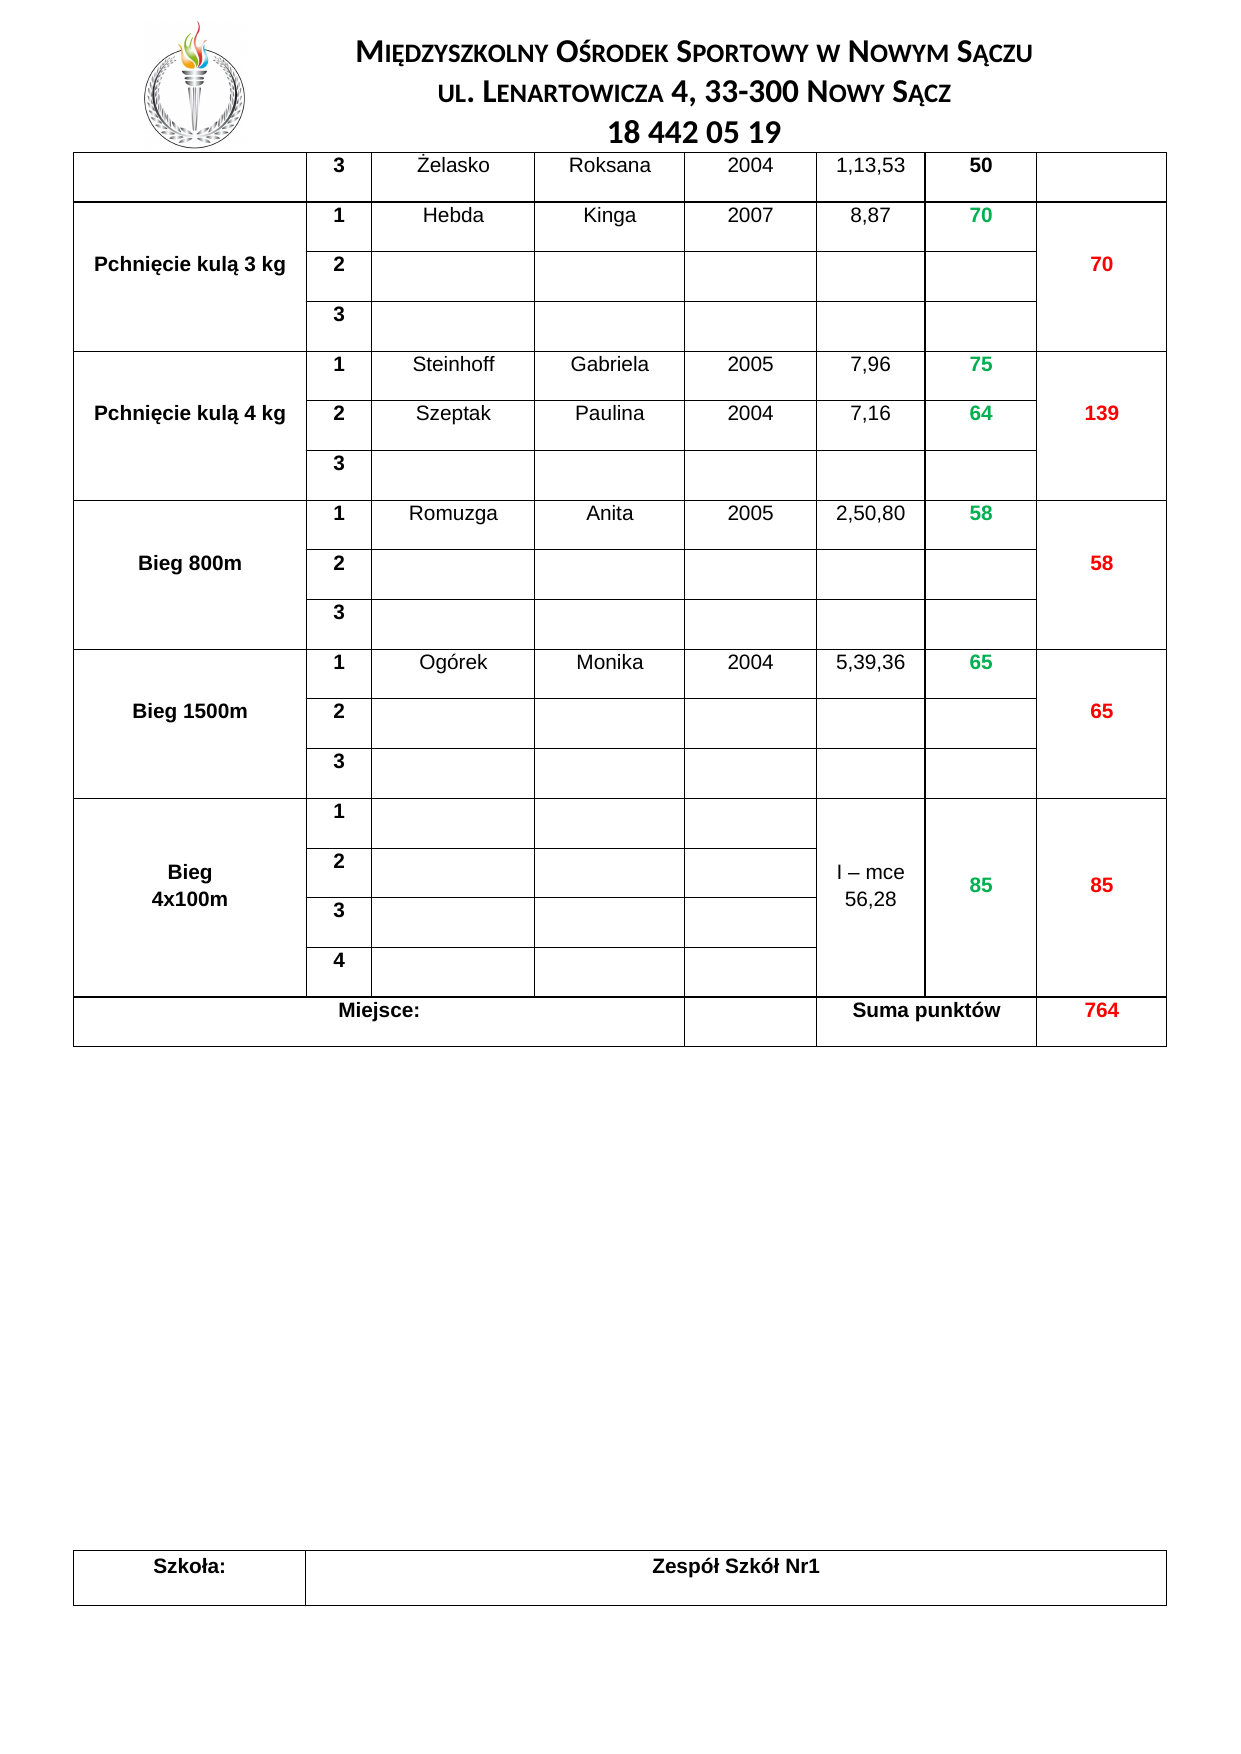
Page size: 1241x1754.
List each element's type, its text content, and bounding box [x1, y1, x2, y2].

table_cell [372, 948, 534, 996]
table_cell 2 [307, 252, 371, 301]
table_cell 7,96 [817, 352, 924, 400]
table_cell 1 [307, 650, 371, 698]
table_cell [926, 451, 1036, 499]
table_cell [372, 550, 534, 599]
table_cell [372, 451, 534, 499]
table_cell [535, 550, 684, 599]
table_cell Romuzga [372, 501, 534, 549]
table_cell 2 [307, 699, 371, 748]
table_cell [685, 302, 816, 351]
table_cell Bieg 4x100m [74, 799, 306, 996]
table_cell [372, 749, 534, 798]
table_cell Paulina [535, 401, 684, 450]
table_cell 2 [307, 550, 371, 599]
table_cell 8,87 [817, 203, 924, 251]
table_cell 2005 [685, 501, 816, 549]
table_cell [685, 948, 816, 996]
table_cell [685, 550, 816, 599]
table_cell 70 [1037, 203, 1166, 351]
table_cell Szeptak [372, 401, 534, 450]
table_cell [372, 699, 534, 748]
table_cell [926, 749, 1036, 798]
table_header Zespół Szkół Nr1 [306, 1551, 1166, 1605]
table_cell 2004 [685, 650, 816, 698]
table_cell 64 [926, 401, 1036, 450]
table_cell Monika [535, 650, 684, 698]
table_cell 3 [307, 600, 371, 649]
table_cell [535, 849, 684, 897]
picture [142, 20, 246, 149]
table_cell Pchnięcie kulą 3 kg [74, 203, 306, 351]
table_cell 1 [307, 203, 371, 251]
table_cell [372, 600, 534, 649]
table_cell Pchnięcie kulą 4 kg [74, 352, 306, 499]
table_cell Bieg 1500m [74, 650, 306, 798]
table_cell [372, 898, 534, 947]
table_cell [685, 998, 816, 1046]
table_cell [817, 252, 924, 301]
table_cell [535, 600, 684, 649]
table_cell 58 [1037, 501, 1166, 649]
table_cell 5,39,36 [817, 650, 924, 698]
table_cell Ogórek [372, 650, 534, 698]
table_cell 58 [926, 501, 1036, 549]
table_cell [817, 699, 924, 748]
table_cell [372, 849, 534, 897]
table_cell Anita [535, 501, 684, 549]
table_cell 85 [1037, 799, 1166, 996]
table_cell [817, 550, 924, 599]
table_cell Bieg 800m [74, 501, 306, 649]
table_cell 3 [307, 749, 371, 798]
table_cell Roksana [535, 153, 684, 201]
table_cell 2 [307, 849, 371, 897]
table_cell Suma punktów [817, 998, 1036, 1046]
table_cell [817, 749, 924, 798]
table_cell 1,13,53 [817, 153, 924, 201]
table_cell [372, 302, 534, 351]
table_cell 3 [307, 898, 371, 947]
table_cell [535, 302, 684, 351]
table_cell [535, 898, 684, 947]
table_cell 7,16 [817, 401, 924, 450]
table_cell Żelasko [372, 153, 534, 201]
table_cell [926, 302, 1036, 351]
table_cell 65 [926, 650, 1036, 698]
table_cell 2005 [685, 352, 816, 400]
table_cell [535, 699, 684, 748]
table_cell Steinhoff [372, 352, 534, 400]
table_cell 4 [307, 948, 371, 996]
table_cell [535, 252, 684, 301]
table_cell Gabriela [535, 352, 684, 400]
table_cell 2004 [685, 401, 816, 450]
table_cell 1 [307, 799, 371, 847]
table_cell Miejsce: [74, 998, 684, 1046]
table_cell 3 [307, 153, 371, 201]
table_cell [535, 749, 684, 798]
table_cell [685, 600, 816, 649]
table_cell [372, 252, 534, 301]
table_cell I – mce 56,28 [817, 799, 924, 996]
table_cell 65 [1037, 650, 1166, 798]
table_cell 2 [307, 401, 371, 450]
table_cell 764 [1037, 998, 1166, 1046]
table_cell [685, 252, 816, 301]
table_cell 1 [307, 501, 371, 549]
table_cell 139 [1037, 352, 1166, 499]
table_cell [535, 451, 684, 499]
table_cell 70 [926, 203, 1036, 251]
table_header Szkoła: [74, 1551, 305, 1605]
table_cell 50 [926, 153, 1036, 201]
table_cell 2,50,80 [817, 501, 924, 549]
table_cell [926, 252, 1036, 301]
table_cell [535, 948, 684, 996]
table_cell [535, 799, 684, 847]
table_cell [926, 699, 1036, 748]
table_cell 3 [307, 302, 371, 351]
table_cell 1 [307, 352, 371, 400]
table_cell [685, 749, 816, 798]
table_cell [926, 550, 1036, 599]
table_cell [817, 302, 924, 351]
table_cell [817, 451, 924, 499]
table_cell 85 [926, 799, 1036, 996]
table_cell 75 [926, 352, 1036, 400]
table_cell [685, 799, 816, 847]
table_cell 2007 [685, 203, 816, 251]
table_cell 3 [307, 451, 371, 499]
table_cell [685, 451, 816, 499]
table_cell [685, 849, 816, 897]
table_cell [817, 600, 924, 649]
table_cell [926, 600, 1036, 649]
table_cell [685, 898, 816, 947]
table_cell 2004 [685, 153, 816, 201]
table_cell Hebda [372, 203, 534, 251]
table_cell [372, 799, 534, 847]
table_cell [685, 699, 816, 748]
table_cell Kinga [535, 203, 684, 251]
